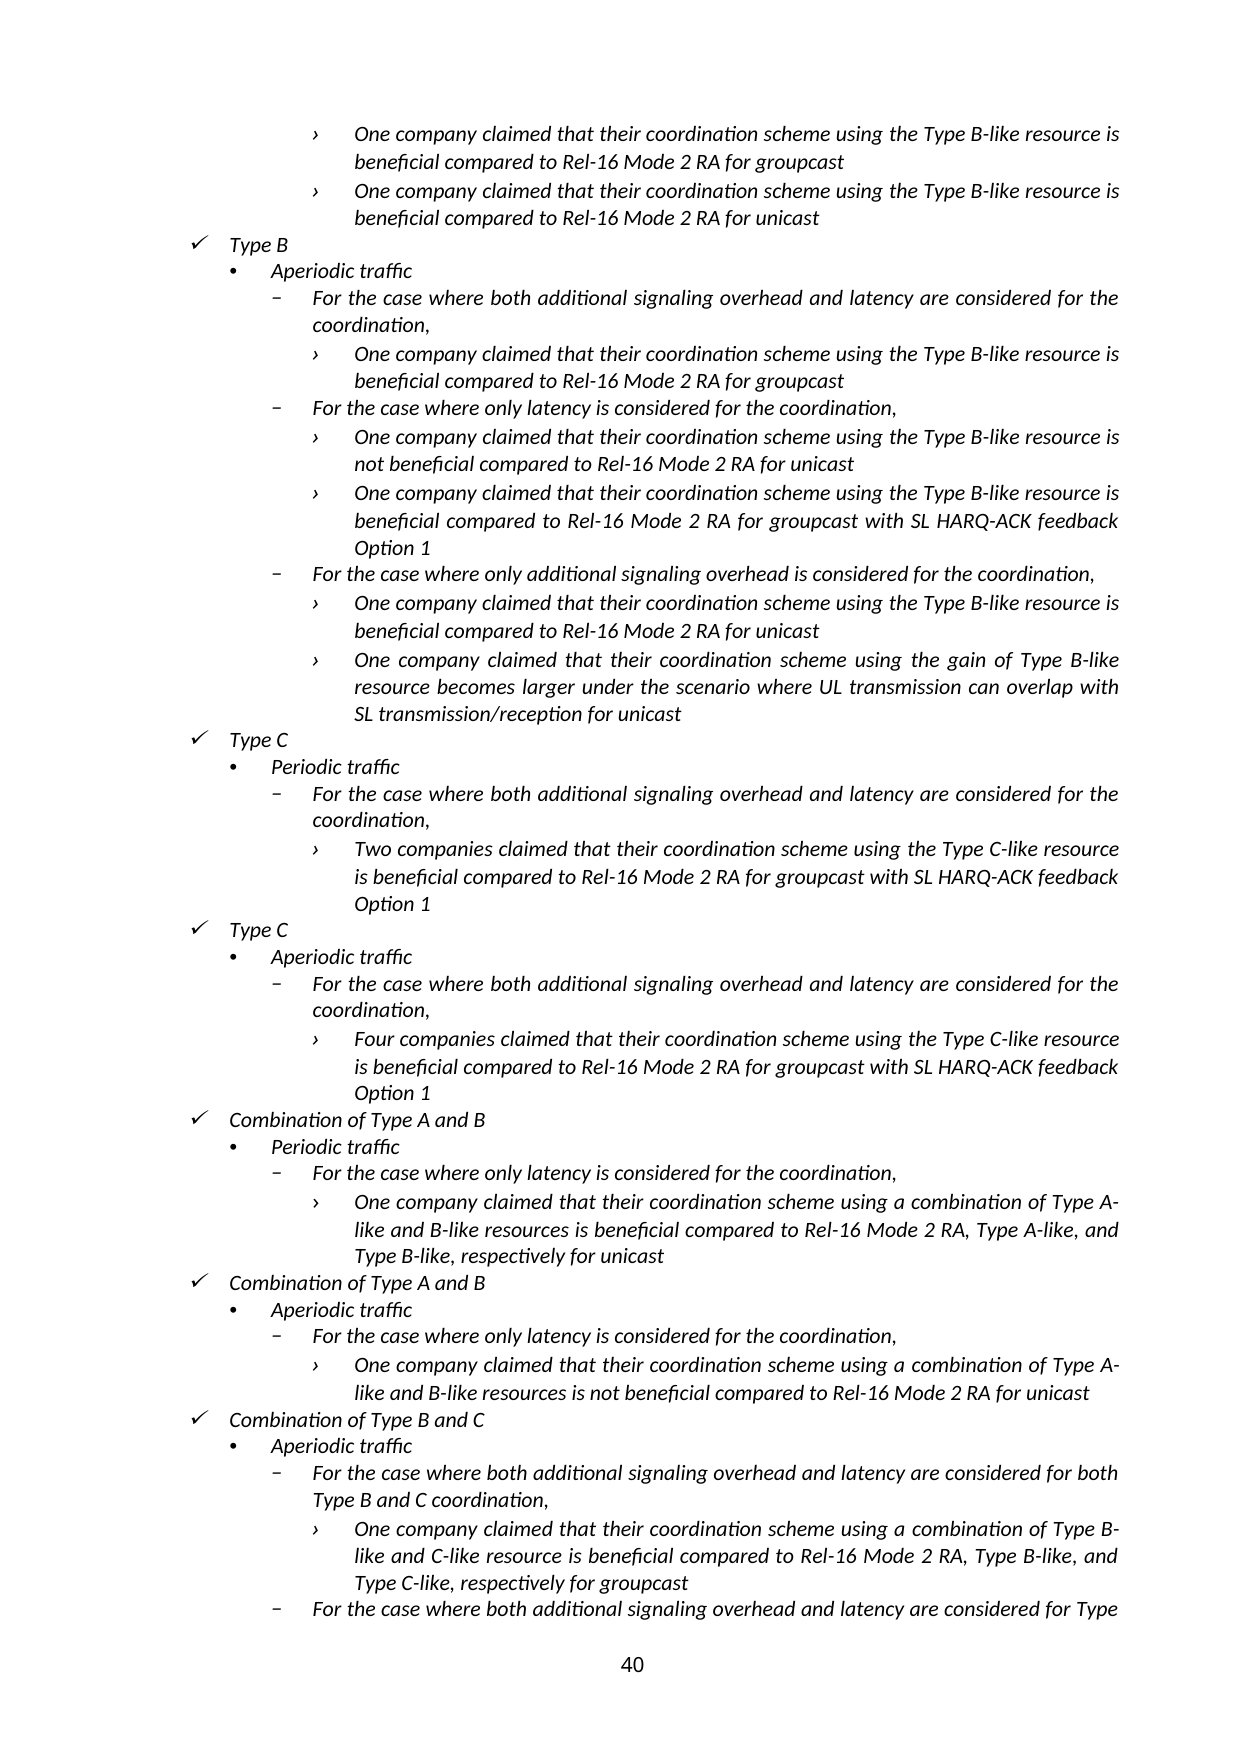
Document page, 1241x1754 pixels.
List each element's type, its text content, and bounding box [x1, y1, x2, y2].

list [271, 1596, 1122, 1622]
list Combination of Type A and B [187, 1106, 1122, 1133]
list For the case where both additional signaling overhead and latency are considered for the coordination, [271, 780, 1122, 833]
list Combination of Type B and C [187, 1406, 1122, 1432]
list Aperiodic traffic [229, 1432, 1122, 1459]
list For the case where only latency is considered for the coordination, [271, 1159, 1122, 1186]
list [312, 174, 1122, 231]
list One company claimed that their coordination scheme using a combination of Type A-like and B-like resources is beneficial compared to Rel-16 Mode 2 RA, Type A-like, and Type B-like, respectively for unicast [312, 1186, 1122, 1269]
list Four companies claimed that their coordination scheme using the Type C-like resource is beneficial compared to Rel-16 Mode 2 RA for groupcast with SL HARQ-ACK feedback Option 1 [312, 1023, 1122, 1106]
list For the case where both additional signaling overhead and latency are considered for the coordination, [271, 970, 1122, 1023]
list Two companies claimed that their coordination scheme using the Type C-like resource is beneficial compared to Rel-16 Mode 2 RA for groupcast with SL HARQ-ACK feedback Option 1 [312, 833, 1122, 916]
list One company claimed that their coordination scheme using the Type B-like resource is beneficial compared to Rel-16 Mode 2 RA for groupcast [312, 338, 1122, 394]
list Aperiodic traffic [229, 1296, 1122, 1323]
list Type C [187, 916, 1122, 943]
list For the case where only additional signaling overhead is considered for the coordination, [271, 560, 1122, 587]
list Aperiodic traffic [229, 258, 1122, 284]
list Aperiodic traffic [229, 943, 1122, 970]
list One company claimed that their coordination scheme using a combination of Type B-like and C-like resource is beneficial compared to Rel-16 Mode 2 RA, Type B-like, and Type C-like, respectively for groupcast [312, 1512, 1122, 1596]
list Type C [187, 727, 1122, 753]
list For the case where both additional signaling overhead and latency are considered for the coordination, [271, 284, 1122, 338]
list One company claimed that their coordination scheme using the Type B-like resource is beneficial compared to Rel-16 Mode 2 RA for groupcast with SL HARQ-ACK feedback Option 1 [312, 477, 1122, 560]
list One company claimed that their coordination scheme using the Type B-like resource is not beneficial compared to Rel-16 Mode 2 RA for unicast [312, 421, 1122, 477]
list One company claimed that their coordination scheme using the Type B-like resource is beneficial compared to Rel-16 Mode 2 RA for groupcast [312, 118, 1122, 174]
list One company claimed that their coordination scheme using a combination of Type A-like and B-like resources is not beneficial compared to Rel-16 Mode 2 RA for unicast [312, 1349, 1122, 1406]
list One company claimed that their coordination scheme using the gain of Type B-like resource becomes larger under the scenario where UL transmission can overlap with SL transmission/reception for unicast [312, 643, 1122, 727]
list For the case where only latency is considered for the coordination, [271, 1323, 1122, 1349]
list For the case where only latency is considered for the coordination, [271, 394, 1122, 421]
list Periodic traffic [229, 753, 1122, 780]
list Periodic traffic [229, 1133, 1122, 1159]
list Type B [187, 231, 1122, 258]
list One company claimed that their coordination scheme using the Type B-like resource is beneficial compared to Rel-16 Mode 2 RA for unicast [312, 587, 1122, 643]
list Combination of Type A and B [187, 1269, 1122, 1296]
list For the case where both additional signaling overhead and latency are considered for both Type B and C coordination, [271, 1459, 1122, 1512]
